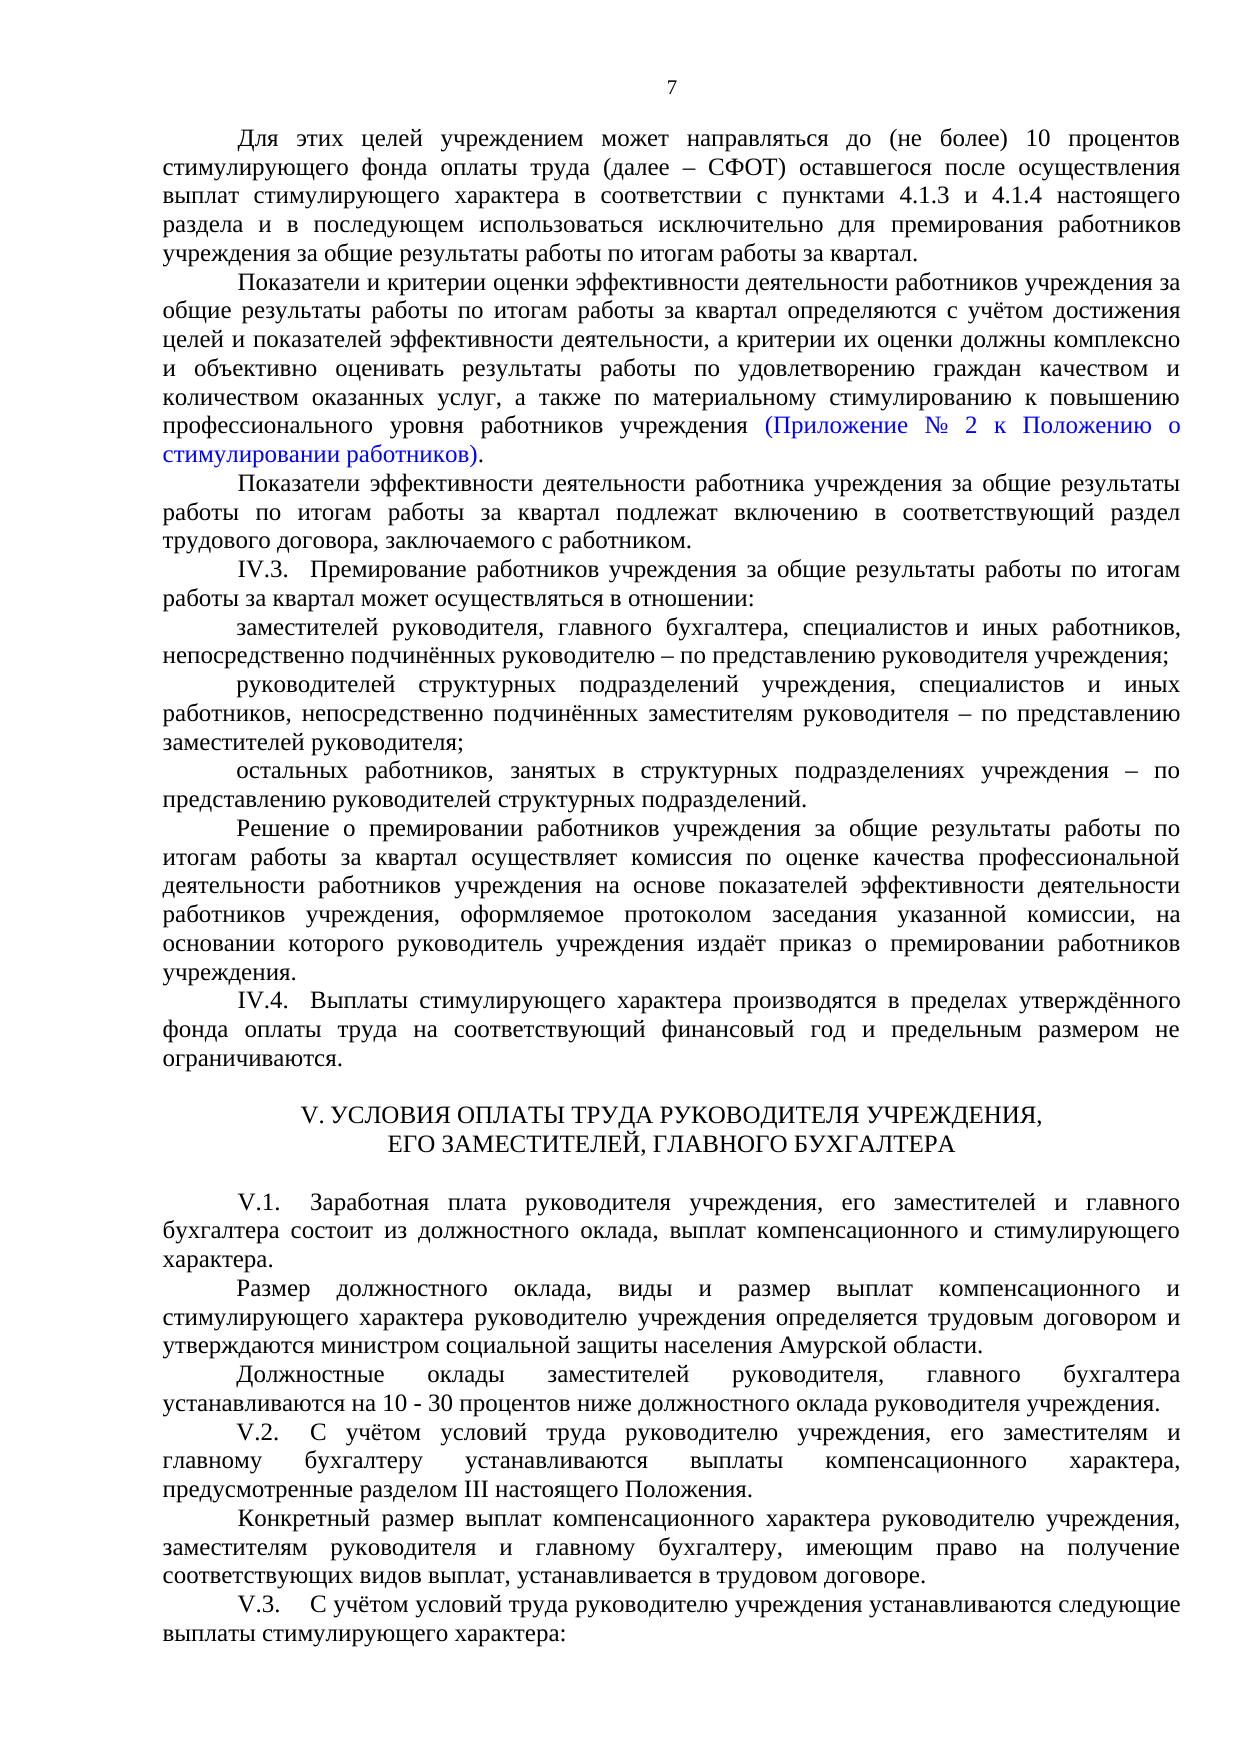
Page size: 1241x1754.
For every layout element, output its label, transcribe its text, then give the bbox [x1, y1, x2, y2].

list С учётом условий труда руководителю учреждения, его заместителям и главному бухгалтеру устанавливаются выплаты компенсационного характера, предусмотренные разделом III настоящего Положения. [162, 1417, 1181, 1503]
text остальных работников, занятых в структурных подразделениях учреждения – по представлению руководителей структурных подразделений. [162, 756, 1181, 813]
text руководителей структурных подразделений учреждения, специалистов и иных работников, непосредственно подчинённых заместителям руководителя – по представлению заместителей руководителя; [162, 669, 1181, 756]
text Решение о премировании работников учреждения за общие результаты работы по итогам работы за квартал осуществляет комиссия по оценке качества профессиональной деятельности работников учреждения на основе показателей эффективности деятельности работников учреждения, оформляемое протоколом заседания указанной комиссии, на основании которого руководитель учреждения издаёт приказ о премировании работников учреждения. [162, 813, 1181, 986]
text Показатели и критерии оценки эффективности деятельности работников учреждения за общие результаты работы по итогам работы за квартал определяются с учётом достижения целей и показателей эффективности деятельности, а критерии их оценки должны комплексно и объективно оценивать результаты работы по удовлетворению граждан качеством и количеством оказанных услуг, а также по материальному стимулированию к повышению профессионального уровня работников учреждения (Приложение № 2 к Положению о стимулировании работников). [162, 267, 1181, 468]
list Заработная плата руководителя учреждения, его заместителей и главного бухгалтера состоит из должностного оклада, выплат компенсационного и стимулирующего характера. [162, 1187, 1181, 1273]
list УСЛОВИЯ ОПЛАТЫ ТРУДА РУКОВОДИТЕЛЯ УЧРЕЖДЕНИЯ, [162, 1101, 1181, 1129]
list Выплаты стимулирующего характера производятся в пределах утверждённого фонда оплаты труда на соответствующий финансовый год и предельным размером не ограничиваются. [162, 986, 1181, 1072]
text Показатели эффективности деятельности работника учреждения за общие результаты работы по итогам работы за квартал подлежат включению в соответствующий раздел трудового договора, заключаемого с работником. [162, 468, 1181, 554]
list Премирование работников учреждения за общие результаты работы по итогам работы за квартал может осуществляться в отношении: [162, 554, 1181, 612]
list С учётом условий труда руководителю учреждения устанавливаются следующие выплаты стимулирующего характера: [162, 1589, 1181, 1647]
text Для этих целей учреждением может направляться до (не более) 10 процентов стимулирующего фонда оплаты труда (далее – СФОТ) оставшегося после осуществления выплат стимулирующего характера в соответствии с пунктами 4.1.3 и 4.1.4 настоящего раздела и в последующем использоваться исключительно для премирования работников учреждения за общие результаты работы по итогам работы за квартал. [162, 123, 1181, 267]
text Размер должностного оклада, виды и размер выплат компенсационного и стимулирующего характера руководителю учреждения определяется трудовым договором и утверждаются министром социальной защиты населения Амурской области. [162, 1273, 1181, 1359]
text ЕГО ЗАМЕСТИТЕЛЕЙ, ГЛАВНОГО БУХГАЛТЕРА [162, 1129, 1181, 1158]
text Конкретный размер выплат компенсационного характера руководителю учреждения, заместителям руководителя и главному бухгалтеру, имеющим право на получение соответствующих видов выплат, устанавливается в трудовом договоре. [162, 1503, 1181, 1589]
text заместителей руководителя, главного бухгалтера, специалистов и иных работников, непосредственно подчинённых руководителю – по представлению руководителя учреждения; [162, 612, 1181, 669]
text Должностные оклады заместителей руководителя, главного бухгалтера устанавливаются на 10 - 30 процентов ниже должностного оклада руководителя учреждения. [162, 1359, 1181, 1417]
